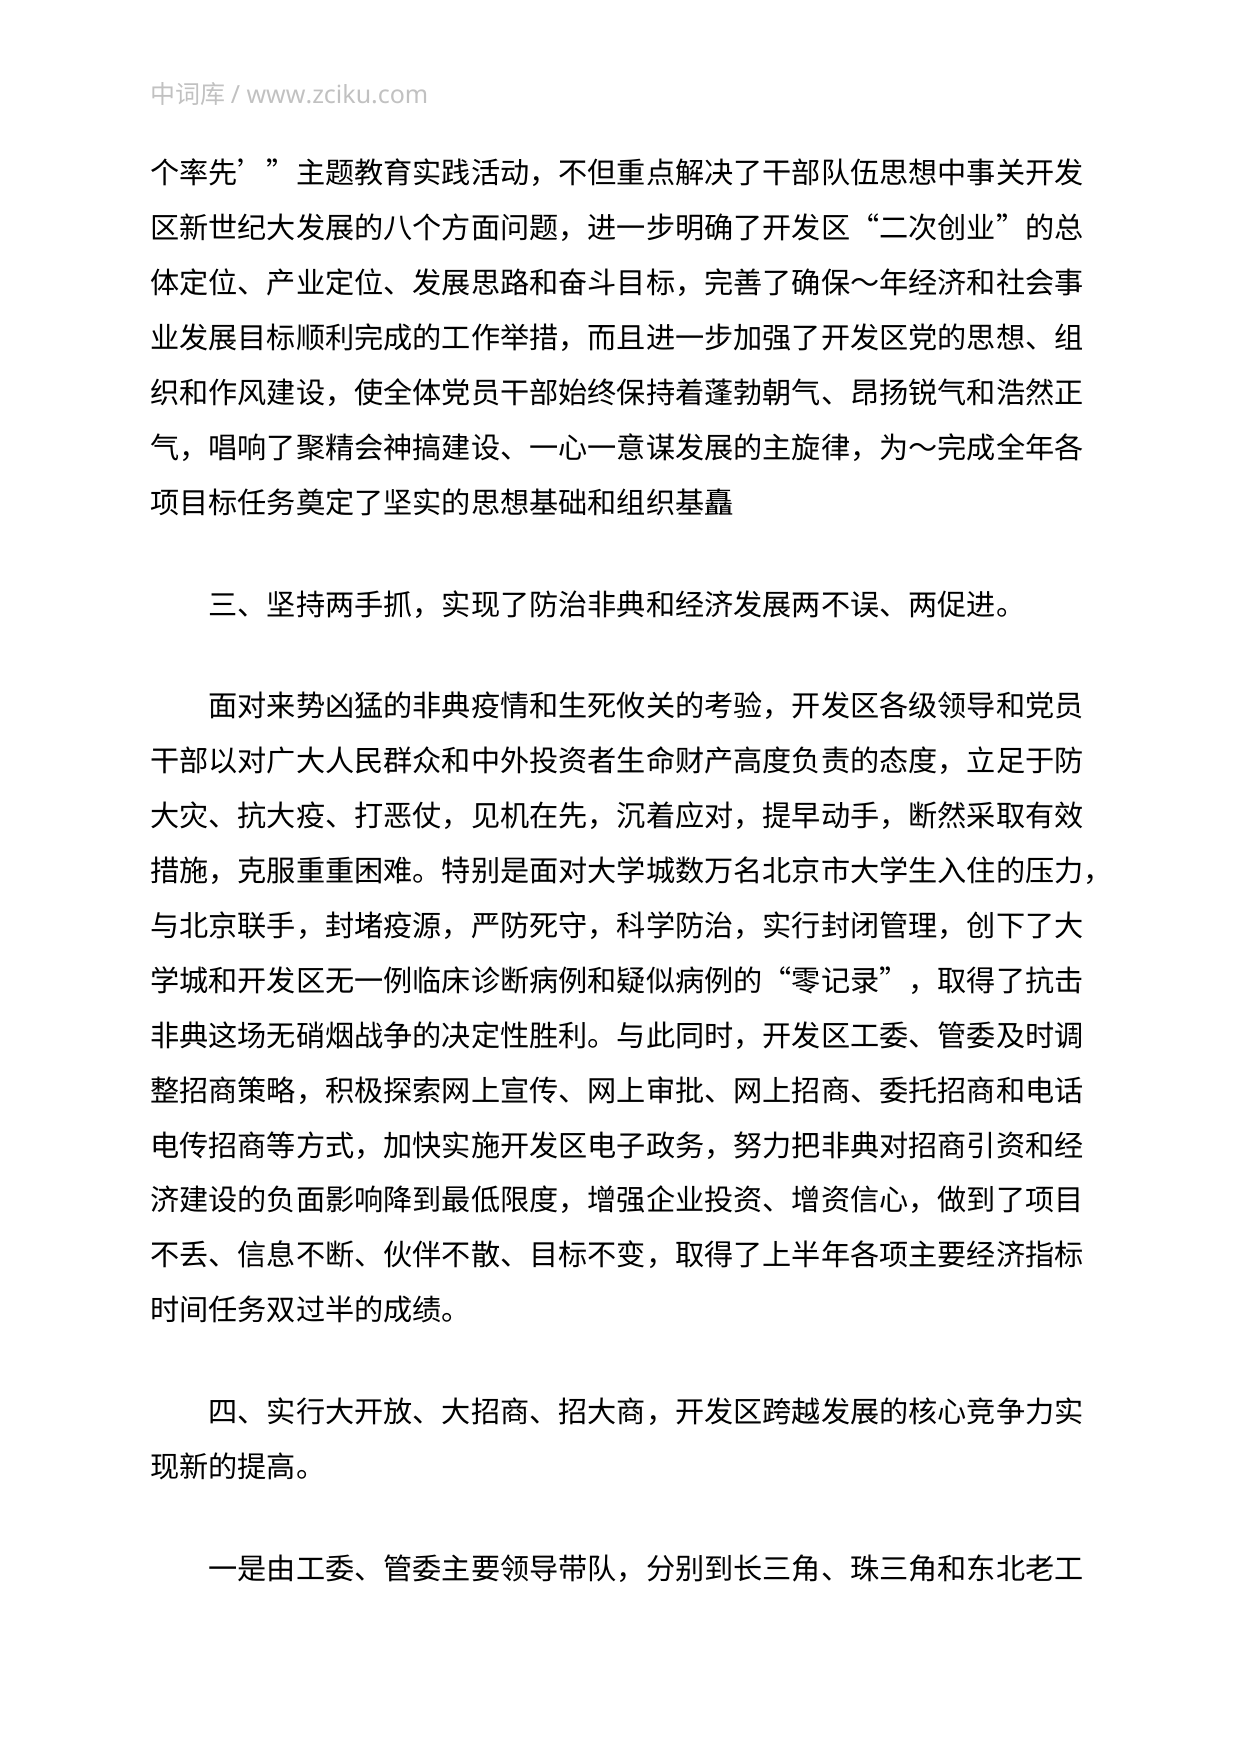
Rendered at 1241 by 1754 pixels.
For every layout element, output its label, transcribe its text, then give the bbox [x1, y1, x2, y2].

text 四、实行大开放、大招商、招大商，开发区跨越发展的核心竞争力实现新的提高。 [150, 1388, 1090, 1486]
text 面对来势凶猛的非典疫情和生死攸关的考验，开发区各级领导和党员干部以对广大人民群众和中外投资者生命财产高度负责的态度，立足于防大灾、抗大疫、打恶仗，见机在先，沉着应对，提早动手，断然采取有效措施，克服重重困难。特别是面对大学城数万名北京市大学生入住的压力，与北京联手，封堵疫源，严防死守，科学防治，实行封闭管理，创下了大学城和开发区无一例临床诊断病例和疑似病例的“零记录”，取得了抗击非典这场无硝烟战争的决定性胜利。与此同时，开发区工委、管委及时调整招商策略，积极探索网上宣传、网上审批、网上招商、委托招商和电话电传招商等方式，加快实施开发区电子政务，努力把非典对招商引资和经济建设的负面影响降到最低限度，增强企业投资、增资信心，做到了项目不丢、信息不断、伙伴不散、目标不变，取得了上半年各项主要经济指标时间任务双过半的成绩。 [150, 683, 1090, 1329]
text 三、坚持两手抓，实现了防治非典和经济发展两不误、两促进。 [150, 581, 1090, 623]
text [150, 150, 1090, 522]
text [150, 1545, 1090, 1587]
